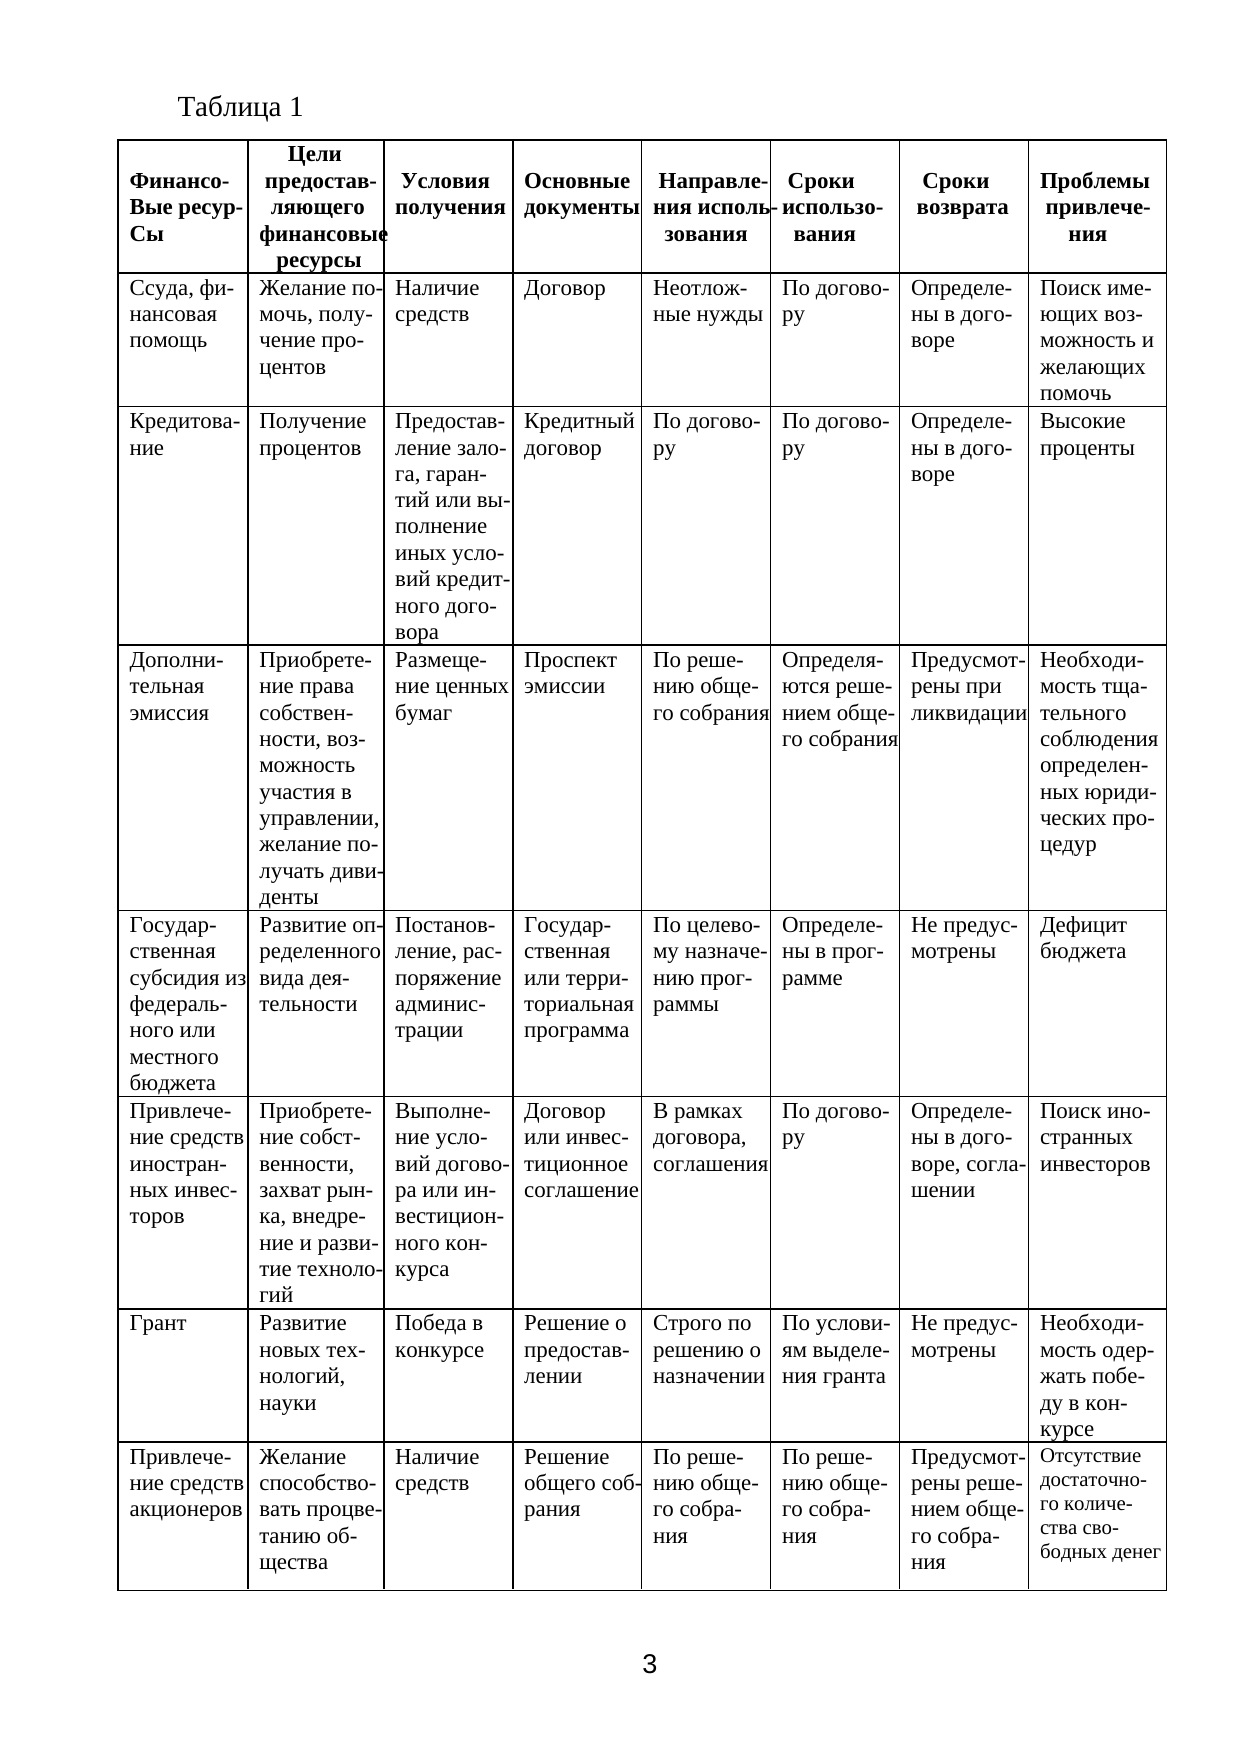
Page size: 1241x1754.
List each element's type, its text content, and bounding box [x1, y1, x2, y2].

table_cell Необходи- мость тща- тельного соблюдения определен- ных юриди- ческих про- цедур [1029, 646, 1166, 909]
table_header Направле- ния исполь- зования [642, 141, 770, 272]
table_cell Договор [514, 274, 641, 406]
table_cell В рамках договора, соглашения [642, 1097, 770, 1308]
table_cell Ссуда, фи- нансовая помощь [119, 274, 247, 406]
table_cell По реше- нию обще- го собра- ния [642, 1443, 770, 1589]
table_cell Постанов- ление, рас- поряжение админис- трации [385, 911, 512, 1096]
table_cell Высокие проценты [1029, 407, 1166, 644]
table_cell Дополни- тельная эмиссия [119, 646, 247, 909]
table_cell Неотлож- ные нужды [642, 274, 770, 406]
table_cell По догово- ру [642, 407, 770, 644]
table_cell Желание по- мочь, полу- чение про- центов [249, 274, 383, 406]
subtitle Таблица 1 [118, 89, 1181, 122]
table_header Условия получения [385, 141, 512, 272]
table_cell По целево- му назначе- нию прог- раммы [642, 911, 770, 1096]
table_cell По реше- нию обще- го собрания [642, 646, 770, 909]
table_cell Определе- ны в дого- воре [900, 274, 1028, 406]
table_header Проблемы привлече- ния [1029, 141, 1166, 272]
table_cell Договор или инвес- тиционное соглашение [514, 1097, 641, 1308]
table_header Сроки возврата [900, 141, 1028, 272]
table_cell Строго по решению о назначении [642, 1310, 770, 1441]
table_cell Привлече- ние средств иностран- ных инвес- торов [119, 1097, 247, 1308]
table_cell Дефицит бюджета [1029, 911, 1166, 1096]
table_cell Предусмот- рены при ликвидации [900, 646, 1028, 909]
table_cell По догово- ру [771, 274, 899, 406]
table_cell Развитие новых тех- нологий, науки [249, 1310, 383, 1441]
table_cell Определя- ются реше- нием обще- го собрания [771, 646, 899, 909]
table_cell Получение процентов [249, 407, 383, 644]
table_cell Желание способство- вать процве- танию об- щества [249, 1443, 383, 1589]
table_header Цели предостав- ляющего финансовые ресурсы [249, 141, 383, 272]
table_cell Предусмот- рены реше- нием обще- го собра- ния [900, 1443, 1028, 1589]
table_cell Не предус- мотрены [900, 911, 1028, 1096]
table_cell Приобрете- ние права собствен- ности, воз- можность участия в управлении, желание по- лучать диви- денты [249, 646, 383, 909]
table_cell Определе- ны в дого- воре [900, 407, 1028, 644]
table_cell Проспект эмиссии [514, 646, 641, 909]
table_cell Грант [119, 1310, 247, 1441]
table_cell По догово- ру [771, 407, 899, 644]
table_cell Наличие средств [385, 1443, 512, 1589]
table_cell Поиск ино- странных инвесторов [1029, 1097, 1166, 1308]
table_cell Выполне- ние усло- вий догово- ра или ин- вестицион- ного кон- курса [385, 1097, 512, 1308]
table_cell По реше- нию обще- го собра- ния [771, 1443, 899, 1589]
table_cell Кредитный договор [514, 407, 641, 644]
table_cell Отсутствие достаточно- го количе- ства сво- бодных денег [1029, 1443, 1166, 1589]
table_header Основные документы [514, 141, 641, 272]
table_cell Наличие средств [385, 274, 512, 406]
table_cell Приобрете- ние собст- венности, захват рын- ка, внедре- ние и разви- тие техноло- гий [249, 1097, 383, 1308]
table_cell По услови- ям выделе- ния гранта [771, 1310, 899, 1441]
table_cell Решение о предостав- лении [514, 1310, 641, 1441]
table_cell Необходи- мость одер- жать побе- ду в кон- курсе [1029, 1310, 1166, 1441]
table_cell Решение общего соб- рания [514, 1443, 641, 1589]
table_cell Развитие оп- ределенного вида дея- тельности [249, 911, 383, 1096]
table_cell Государ- ственная или терри- ториальная программа [514, 911, 641, 1096]
table_cell Привлече- ние средств акционеров [119, 1443, 247, 1589]
table_cell Не предус- мотрены [900, 1310, 1028, 1441]
table_cell Определе- ны в прог- рамме [771, 911, 899, 1096]
table_header Финансо- Вые ресур- Сы [119, 141, 247, 272]
table_cell Победа в конкурсе [385, 1310, 512, 1441]
table_cell Государ- ственная субсидия из федераль- ного или местного бюджета [119, 911, 247, 1096]
table_header Сроки использо- вания [771, 141, 899, 272]
table_cell По догово- ру [771, 1097, 899, 1308]
table_cell Определе- ны в дого- воре, согла- шении [900, 1097, 1028, 1308]
table_cell Размеще- ние ценных бумаг [385, 646, 512, 909]
table_cell Поиск име- ющих воз- можность и желающих помочь [1029, 274, 1166, 406]
table_cell Кредитова- ние [119, 407, 247, 644]
table_cell Предостав- ление зало- га, гаран- тий или вы- полнение иных усло- вий кредит- ного дого- вора [385, 407, 512, 644]
